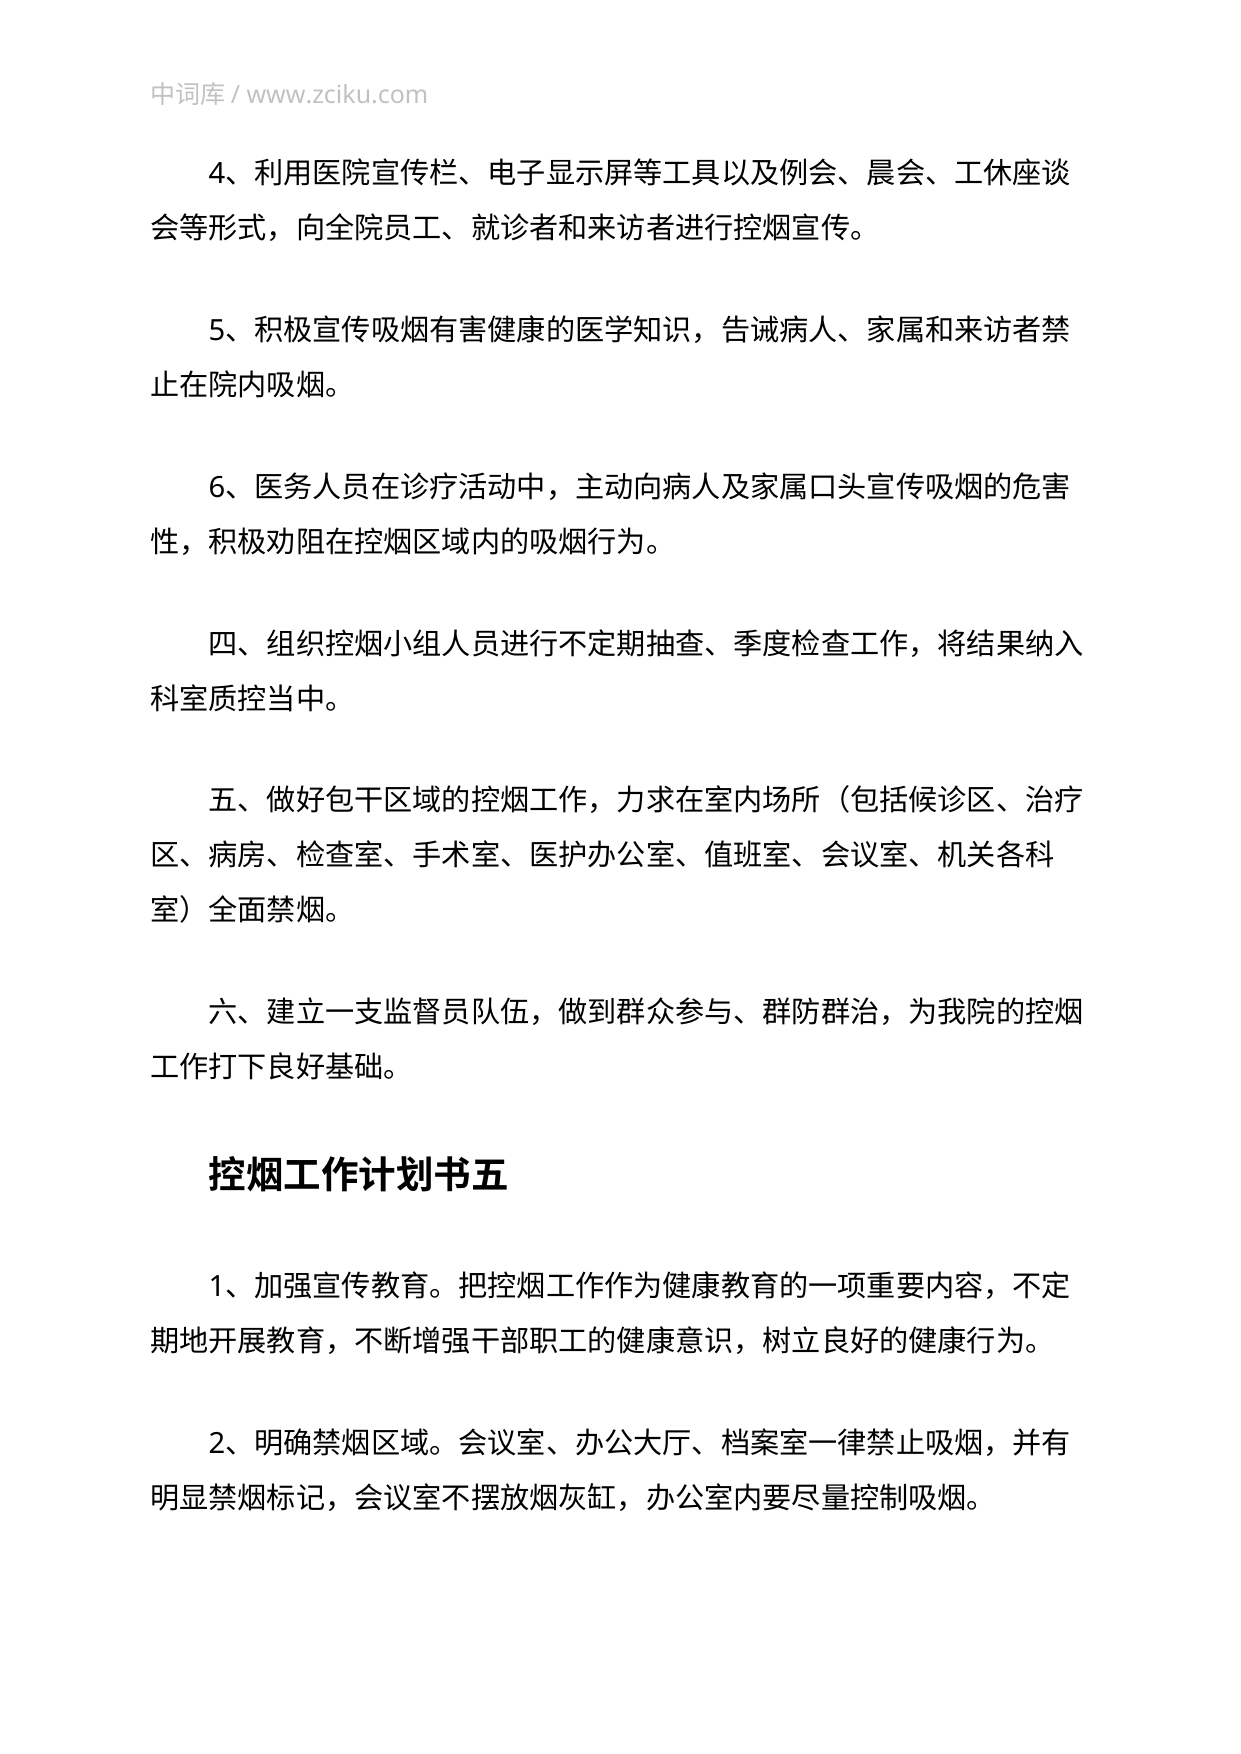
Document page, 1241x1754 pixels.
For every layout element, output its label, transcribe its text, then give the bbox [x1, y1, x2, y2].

text 五、做好包干区域的控烟工作，力求在室内场所（包括候诊区、治疗区、病房、检查室、手术室、医护办公室、值班室、会议室、机关各科室）全面禁烟。 [150, 777, 1090, 929]
text 2、明确禁烟区域。会议室、办公大厅、档案室一律禁止吸烟，并有明显禁烟标记，会议室不摆放烟灰缸，办公室内要尽量控制吸烟。 [150, 1419, 1090, 1517]
text 1、加强宣传教育。把控烟工作作为健康教育的一项重要内容，不定期地开展教育，不断增强干部职工的健康意识，树立良好的健康行为。 [150, 1263, 1090, 1360]
text 5、积极宣传吸烟有害健康的医学知识，告诫病人、家属和来访者禁止在院内吸烟。 [150, 307, 1090, 404]
text 四、组织控烟小组人员进行不定期抽查、季度检查工作，将结果纳入科室质控当中。 [150, 620, 1090, 717]
text 4、利用医院宣传栏、电子显示屏等工具以及例会、晨会、工休座谈会等形式，向全院员工、就诊者和来访者进行控烟宣传。 [150, 150, 1090, 247]
text 6、医务人员在诊疗活动中，主动向病人及家属口头宣传吸烟的危害性，积极劝阻在控烟区域内的吸烟行为。 [150, 463, 1090, 561]
text 六、建立一支监督员队伍，做到群众参与、群防群治，为我院的控烟工作打下良好基础。 [150, 988, 1090, 1086]
text 控烟工作计划书五 [150, 1145, 1090, 1199]
